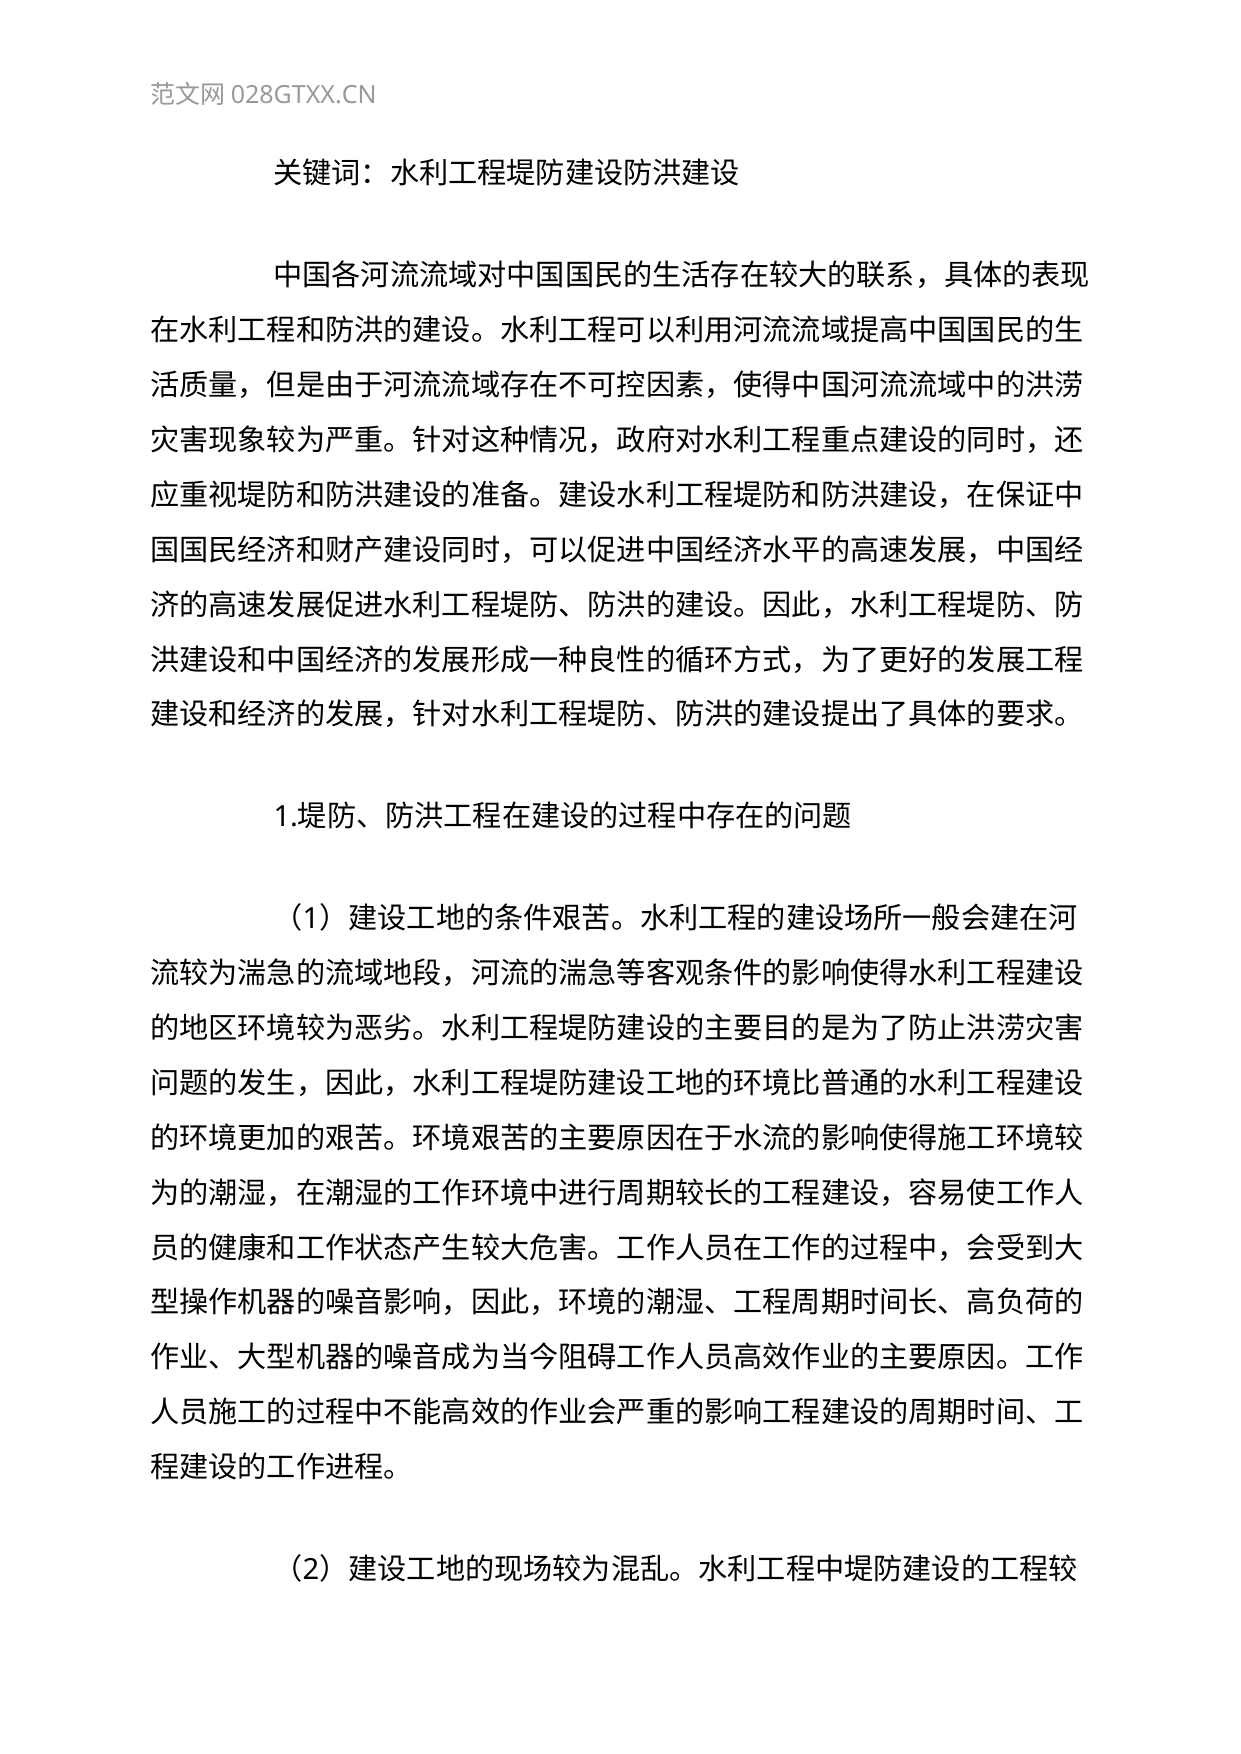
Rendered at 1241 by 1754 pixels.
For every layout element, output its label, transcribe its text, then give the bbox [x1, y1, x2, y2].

text 关键词：水利工程堤防建设防洪建设 [150, 150, 1090, 192]
text 中国各河流流域对中国国民的生活存在较大的联系，具体的表现在水利工程和防洪的建设。水利工程可以利用河流流域提高中国国民的生活质量，但是由于河流流域存在不可控因素，使得中国河流流域中的洪涝灾害现象较为严重。针对这种情况，政府对水利工程重点建设的同时，还应重视堤防和防洪建设的准备。建设水利工程堤防和防洪建设，在保证中国国民经济和财产建设同时，可以促进中国经济水平的高速发展，中国经济的高速发展促进水利工程堤防、防洪的建设。因此，水利工程堤防、防洪建设和中国经济的发展形成一种良性的循环方式，为了更好的发展工程建设和经济的发展，针对水利工程堤防、防洪的建设提出了具体的要求。 [150, 252, 1090, 733]
text （1）建设工地的条件艰苦。水利工程的建设场所一般会建在河流较为湍急的流域地段，河流的湍急等客观条件的影响使得水利工程建设的地区环境较为恶劣。水利工程堤防建设的主要目的是为了防止洪涝灾害问题的发生，因此，水利工程堤防建设工地的环境比普通的水利工程建设的环境更加的艰苦。环境艰苦的主要原因在于水流的影响使得施工环境较为的潮湿，在潮湿的工作环境中进行周期较长的工程建设，容易使工作人员的健康和工作状态产生较大危害。工作人员在工作的过程中，会受到大型操作机器的噪音影响，因此，环境的潮湿、工程周期时间长、高负荷的作业、大型机器的噪音成为当今阻碍工作人员高效作业的主要原因。工作人员施工的过程中不能高效的作业会严重的影响工程建设的周期时间、工程建设的工作进程。 [150, 895, 1090, 1486]
text 1.堤防、防洪工程在建设的过程中存在的问题 [150, 793, 1090, 835]
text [150, 1546, 1090, 1588]
